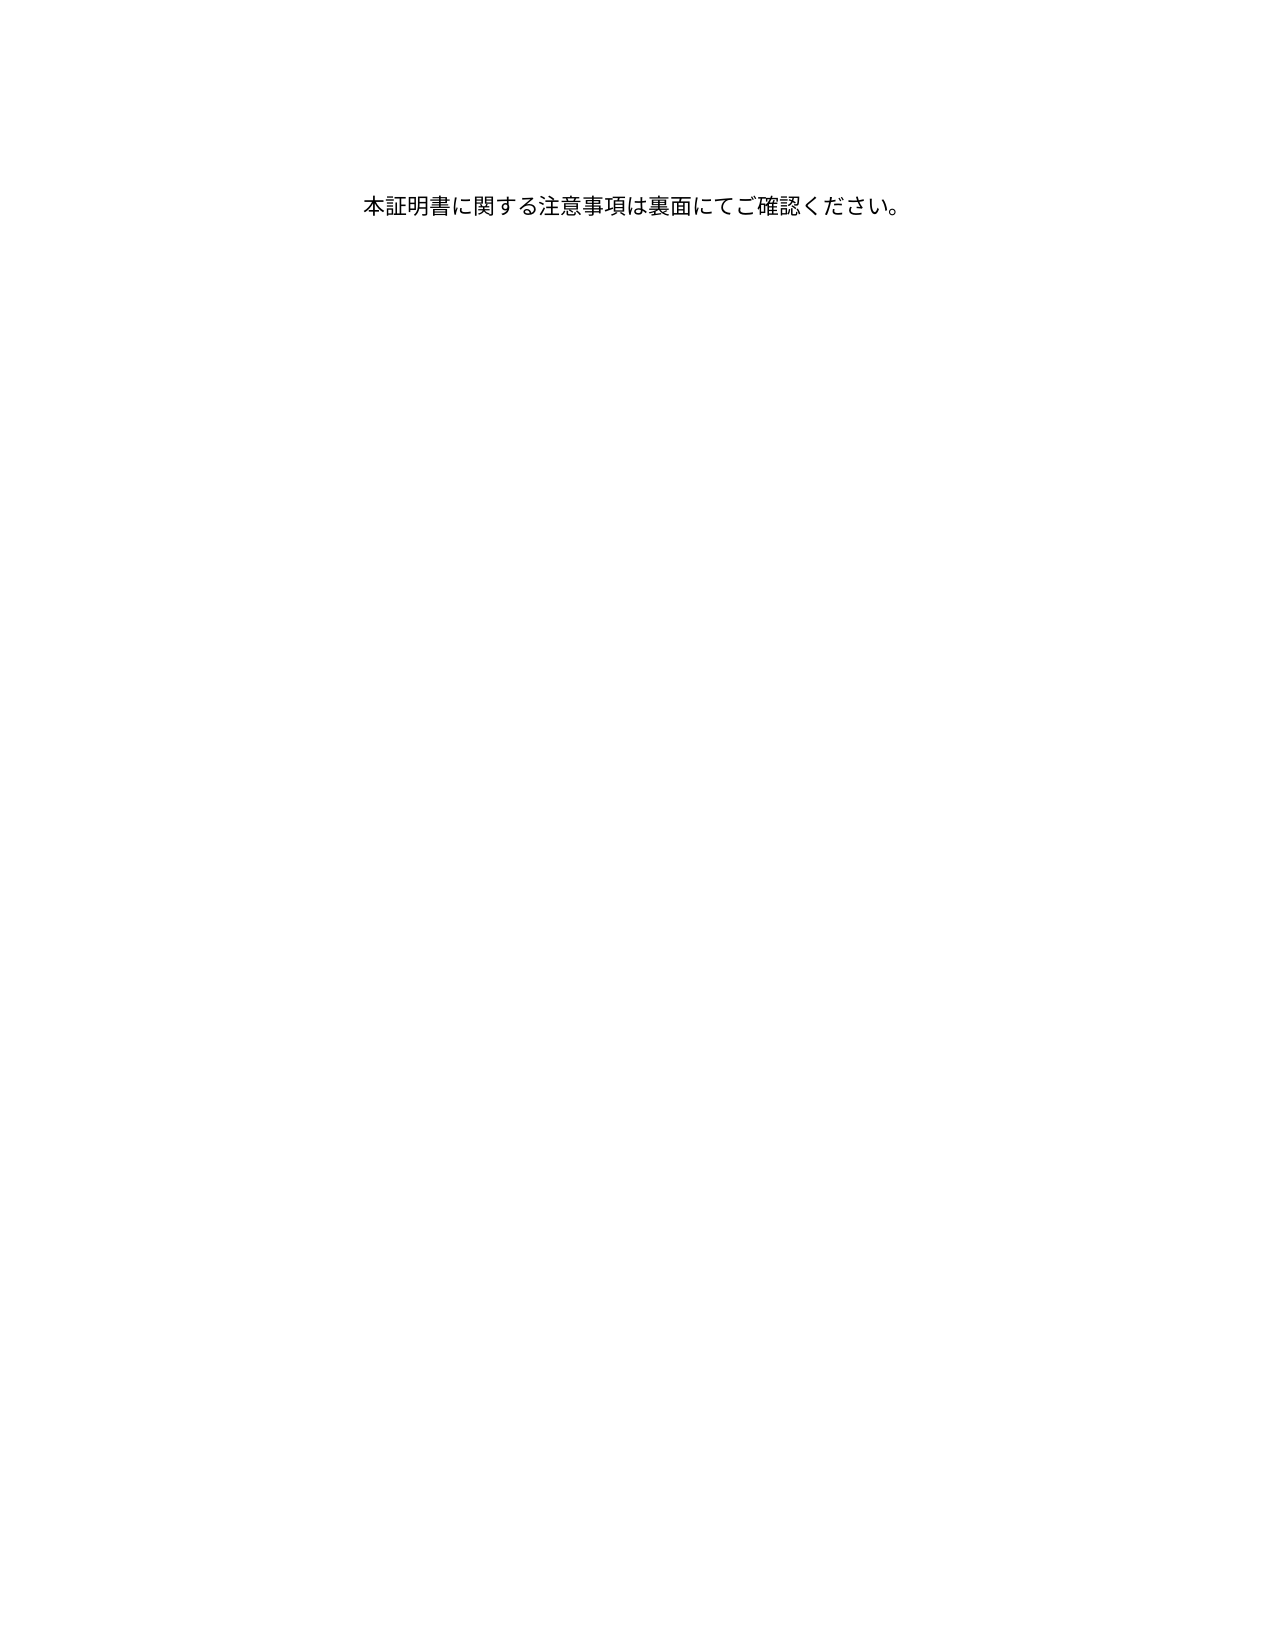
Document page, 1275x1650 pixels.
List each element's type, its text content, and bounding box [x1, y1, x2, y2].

text 本証明書に関する注意事項は裏面にてご確認ください。 [364, 189, 1177, 221]
